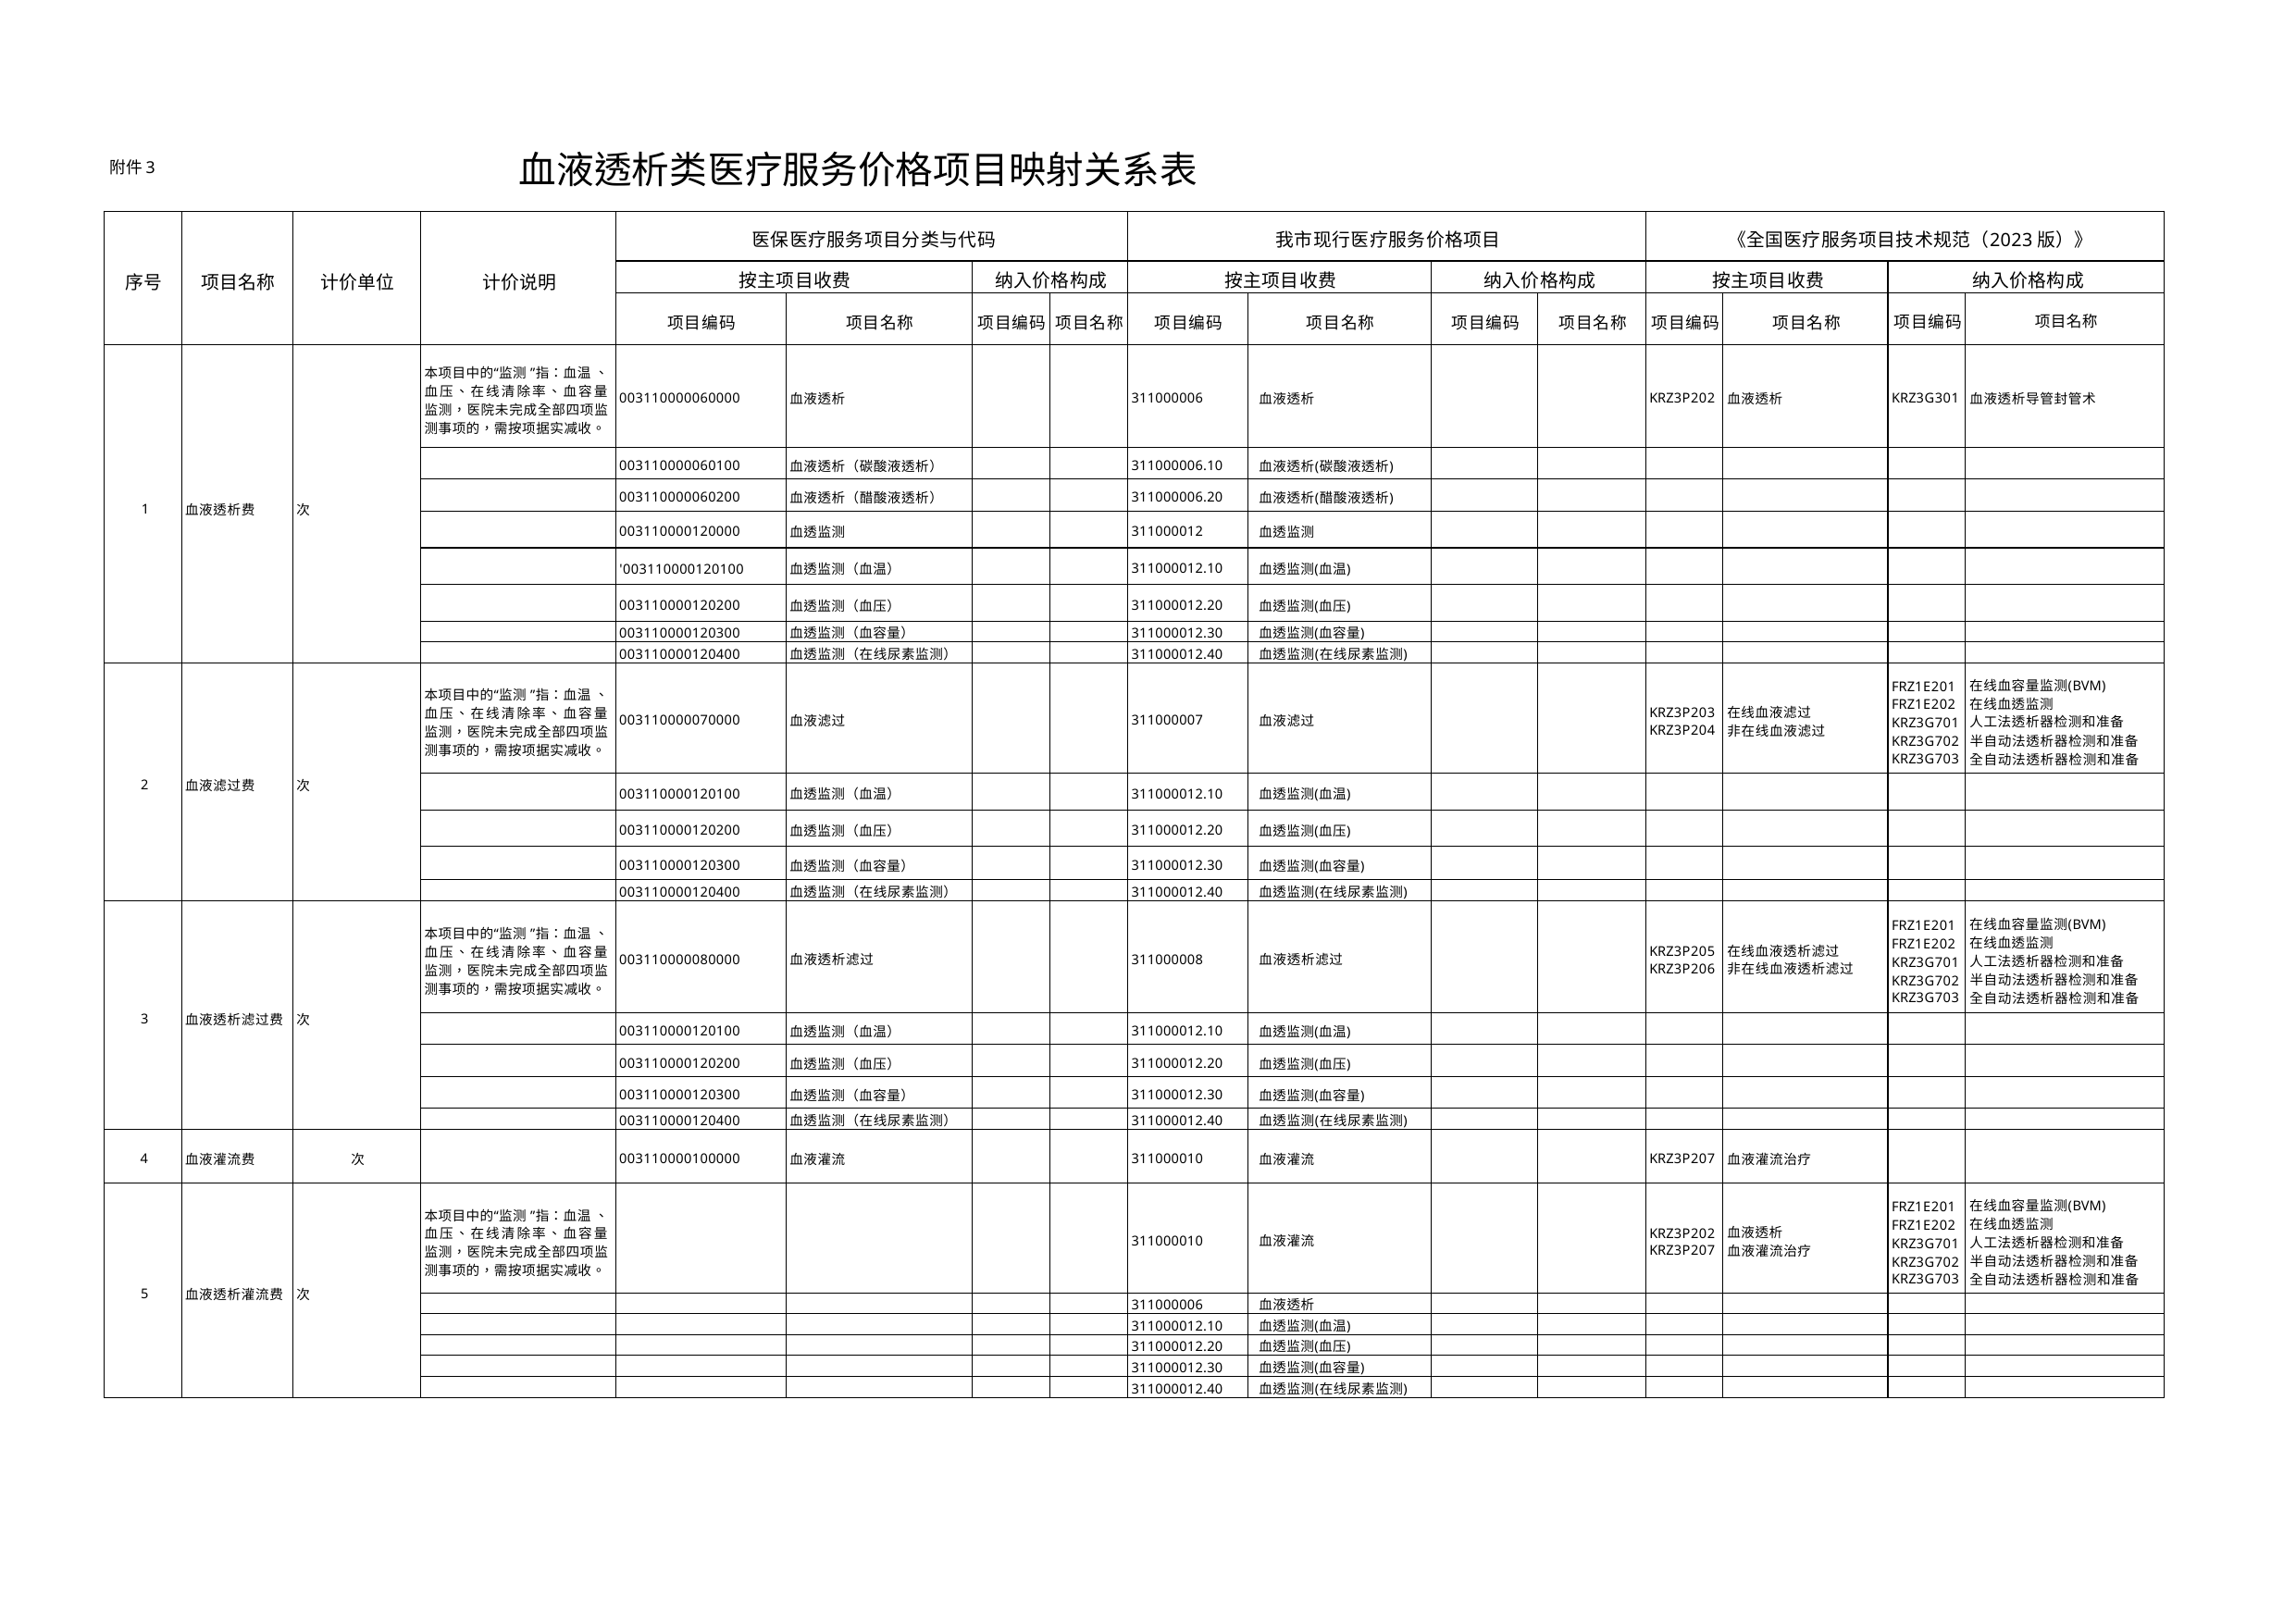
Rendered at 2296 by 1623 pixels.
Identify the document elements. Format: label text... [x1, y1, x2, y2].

table_cell 血透监测 [1248, 512, 1431, 547]
table_cell 血透监测(在线尿素监测) [1248, 880, 1431, 900]
table_cell 血液透析滤过 [1248, 901, 1431, 1012]
table_cell [421, 642, 615, 663]
table_cell [421, 1314, 615, 1334]
table_cell [1646, 811, 1722, 846]
table_cell [1050, 1335, 1127, 1355]
table_cell [973, 448, 1049, 478]
table_cell 003110000120200 [616, 1045, 786, 1075]
table_cell 血液灌流 [787, 1130, 972, 1183]
table_cell [616, 1335, 786, 1355]
table_cell [1538, 1109, 1645, 1128]
table_cell [1966, 549, 2164, 584]
table_cell [1966, 1130, 2164, 1183]
table_cell [1432, 847, 1537, 879]
table_cell 血液透析滤过 [787, 901, 972, 1012]
table_cell [616, 1183, 786, 1293]
table_cell [1432, 663, 1537, 773]
table_cell 311000012.40 [1128, 642, 1247, 663]
table_cell 血液透析(碳酸液透析) [1248, 448, 1431, 478]
table_cell [1723, 549, 1887, 584]
table_cell 在线血容量监测(BVM) 在线血透监测 人工法透析器检测和准备 半自动法透析器检测和准备 全自动法透析器检测和准备 [1966, 901, 2164, 1012]
table_cell 血液滤过 [1248, 663, 1431, 773]
table_cell [1966, 880, 2164, 900]
table_cell [1538, 549, 1645, 584]
table_cell 003110000060200 [616, 479, 786, 511]
table_cell [1966, 1045, 2164, 1075]
table_cell [1050, 663, 1127, 773]
table_cell [973, 1294, 1049, 1313]
table_cell 003110000120200 [616, 811, 786, 846]
table_cell [973, 901, 1049, 1012]
table_cell [1538, 1314, 1645, 1334]
table_cell [1966, 585, 2164, 621]
table_cell [1723, 1013, 1887, 1044]
table_cell 311000012.30 [1128, 1077, 1247, 1108]
table_cell [616, 1377, 786, 1397]
table_cell [421, 847, 615, 879]
table_cell [787, 1377, 972, 1397]
table_cell [1050, 1013, 1127, 1044]
table_cell [1889, 479, 1965, 511]
table_cell [1646, 774, 1722, 809]
table_cell [421, 622, 615, 641]
table_cell [1432, 1377, 1537, 1397]
table_cell [973, 642, 1049, 663]
table_cell [1432, 901, 1537, 1012]
table_cell 项目名称 [1248, 293, 1431, 344]
table_cell [1538, 1045, 1645, 1075]
table_cell 311000012.10 [1128, 1013, 1247, 1044]
table_cell 本项目中的“监测 ”指：血温 、血压、在线清除率、血容量 监测，医院未完成全部四项监 测事项的，需按项据实减收。 [421, 663, 615, 773]
table_cell [1538, 774, 1645, 809]
table_cell 纳入价格构成 [1432, 262, 1645, 292]
table_cell [1538, 847, 1645, 879]
table_cell [1050, 345, 1127, 447]
table_cell [421, 585, 615, 621]
table_cell [1646, 512, 1722, 547]
table_cell 311000006.10 [1128, 448, 1247, 478]
table_cell [1050, 1183, 1127, 1293]
table_cell 003110000120000 [616, 512, 786, 547]
table_cell 血透监测（血温） [787, 1013, 972, 1044]
table_cell 311000006 [1128, 1294, 1247, 1313]
table_cell [421, 448, 615, 478]
table_cell 血液透析费 [182, 345, 292, 663]
text 附件3 血液透析类医疗服务价格项目映射关系表 [109, 146, 2166, 193]
table_cell 003110000120100 [616, 1013, 786, 1044]
table_cell [1432, 479, 1537, 511]
table_cell [1889, 1377, 1965, 1397]
table_cell [1723, 622, 1887, 641]
table_cell 血液滤过费 [182, 663, 292, 900]
table_cell 血液透析 [1248, 1294, 1431, 1313]
table_cell 003110000080000 [616, 901, 786, 1012]
table_cell 311000012 [1128, 512, 1247, 547]
table_cell 血液透析 [1723, 345, 1887, 447]
table_cell KRZ3P205 KRZ3P206 [1646, 901, 1722, 1012]
table_cell [1538, 1077, 1645, 1108]
table_cell 项目名称 [1538, 293, 1645, 344]
table_cell 311000012.30 [1128, 1356, 1247, 1376]
table_cell [973, 479, 1049, 511]
table_cell 血液透析 血液灌流治疗 [1723, 1183, 1887, 1293]
table_cell 003110000120100 [616, 774, 786, 809]
table_cell [1889, 1045, 1965, 1075]
table_cell [1538, 880, 1645, 900]
table_cell 次 [293, 901, 420, 1128]
table_cell [973, 549, 1049, 584]
table_cell 项目名称 [1050, 293, 1127, 344]
table_cell [973, 847, 1049, 879]
table_cell 311000010 [1128, 1183, 1247, 1293]
table_cell [973, 1045, 1049, 1075]
table_cell 血透监测（血压） [787, 585, 972, 621]
table_cell 血液透析（碳酸液透析） [787, 448, 972, 478]
table_cell 项目编码 [1646, 293, 1722, 344]
table_cell [1889, 774, 1965, 809]
table_cell [421, 1294, 615, 1313]
table_cell [1966, 1109, 2164, 1128]
table_cell [1723, 1294, 1887, 1313]
table_cell [973, 1183, 1049, 1293]
table_cell [1723, 811, 1887, 846]
table_cell 003110000120300 [616, 847, 786, 879]
table_cell [1432, 1294, 1537, 1313]
table_cell [1966, 1377, 2164, 1397]
table_cell 次 [293, 663, 420, 900]
table_cell 003110000120200 [616, 585, 786, 621]
table_cell [421, 549, 615, 584]
table_cell [973, 585, 1049, 621]
table_cell [1538, 479, 1645, 511]
table_cell 血液透析 [787, 345, 972, 447]
table_cell 血透监测(在线尿素监测) [1248, 1109, 1431, 1128]
table_cell 次 [293, 345, 420, 663]
table_cell 311000012.30 [1128, 847, 1247, 879]
table_cell [421, 1013, 615, 1044]
table_cell KRZ3G301 [1889, 345, 1965, 447]
table_cell [1889, 1013, 1965, 1044]
table_cell [1646, 585, 1722, 621]
table_cell [973, 1377, 1049, 1397]
table_cell [1050, 1356, 1127, 1376]
table_cell [1050, 1109, 1127, 1128]
table_cell [1432, 1045, 1537, 1075]
table_cell 311000012.10 [1128, 549, 1247, 584]
table_cell FRZ1E201 FRZ1E202 KRZ3G701 KRZ3G702 KRZ3G703 [1889, 1183, 1965, 1293]
table_cell [1966, 1077, 2164, 1108]
table_cell [1538, 1130, 1645, 1183]
table_cell [1646, 622, 1722, 641]
table_cell 在线血液透析滤过 非在线血液透析滤过 [1723, 901, 1887, 1012]
table_cell [1538, 1294, 1645, 1313]
table_cell [1889, 1294, 1965, 1313]
table_cell [1050, 448, 1127, 478]
table_cell 血透监测（在线尿素监测） [787, 1109, 972, 1128]
table_cell 项目编码 [973, 293, 1049, 344]
table_cell [973, 1314, 1049, 1334]
table_cell [1723, 774, 1887, 809]
table_cell [1050, 1045, 1127, 1075]
table_cell 003110000060100 [616, 448, 786, 478]
table_cell [1538, 901, 1645, 1012]
table_cell KRZ3P203 KRZ3P204 [1646, 663, 1722, 773]
table_cell 血透监测(血温) [1248, 774, 1431, 809]
table_cell 血液滤过 [787, 663, 972, 773]
table_cell [1050, 774, 1127, 809]
table_cell [973, 663, 1049, 773]
table_cell 311000012.10 [1128, 774, 1247, 809]
table_cell [1889, 1356, 1965, 1376]
table_cell 311000007 [1128, 663, 1247, 773]
table_cell [1432, 448, 1537, 478]
table_cell 血透监测(血容量) [1248, 622, 1431, 641]
table_cell [1966, 512, 2164, 547]
table_cell FRZ1E201 FRZ1E202 KRZ3G701 KRZ3G702 KRZ3G703 [1889, 901, 1965, 1012]
table_cell [1646, 1335, 1722, 1355]
table_cell [1646, 549, 1722, 584]
table_cell [1050, 1314, 1127, 1334]
table_cell [1646, 479, 1722, 511]
table_cell [1646, 1314, 1722, 1334]
table_cell [1646, 1013, 1722, 1044]
table_cell [973, 345, 1049, 447]
table_header 计价说明 [421, 212, 615, 344]
table_cell [1723, 1077, 1887, 1108]
table_cell [1050, 479, 1127, 511]
table_cell [421, 1356, 615, 1376]
table_cell [1432, 1077, 1537, 1108]
table_cell 血液透析导管封管术 [1966, 345, 2164, 447]
table_cell 项目编码 [1432, 293, 1537, 344]
table_cell [616, 1356, 786, 1376]
table_cell 血透监测（血温） [787, 549, 972, 584]
table_cell [1432, 345, 1537, 447]
table_cell 血透监测(在线尿素监测) [1248, 642, 1431, 663]
table_cell 311000012.20 [1128, 1045, 1247, 1075]
table_cell [973, 1077, 1049, 1108]
table_cell 003110000070000 [616, 663, 786, 773]
table_cell 血液灌流 [1248, 1183, 1431, 1293]
table_cell [1432, 512, 1537, 547]
table_cell [1050, 1077, 1127, 1108]
table_cell 血透监测(血温) [1248, 1013, 1431, 1044]
table_cell 本项目中的“监测 ”指：血温 、血压、在线清除率、血容量 监测，医院未完成全部四项监 测事项的，需按项据实减收。 [421, 901, 615, 1012]
table_cell [421, 1335, 615, 1355]
table_cell 血透监测(血温) [1248, 1314, 1431, 1334]
table_cell [973, 1335, 1049, 1355]
table_cell [1050, 1294, 1127, 1313]
table_cell [1538, 448, 1645, 478]
table_cell [1050, 901, 1127, 1012]
table_cell [1646, 448, 1722, 478]
table_cell [1050, 642, 1127, 663]
table_cell 1 [105, 345, 181, 663]
table_cell 5 [105, 1183, 181, 1397]
table_cell 311000012.20 [1128, 585, 1247, 621]
table_cell [1432, 642, 1537, 663]
table_cell [1050, 1130, 1127, 1183]
table_cell KRZ3P202 KRZ3P207 [1646, 1183, 1722, 1293]
table_cell 003110000120400 [616, 880, 786, 900]
table_cell [1646, 1294, 1722, 1313]
table_cell 血透监测（血压） [787, 811, 972, 846]
table_cell [1432, 1314, 1537, 1334]
table_cell [1432, 1183, 1537, 1293]
table_cell [1646, 1356, 1722, 1376]
table_cell [1889, 811, 1965, 846]
table_cell [616, 1314, 786, 1334]
table_cell 项目名称 [1723, 293, 1887, 344]
table_cell [1723, 1356, 1887, 1376]
table_cell [421, 880, 615, 900]
table_cell [1723, 1335, 1887, 1355]
table_cell [1723, 1109, 1887, 1128]
table_cell 血液透析滤过费 [182, 901, 292, 1128]
table_cell [1723, 1314, 1887, 1334]
table_cell [1050, 585, 1127, 621]
table_cell [1538, 1183, 1645, 1293]
table_cell [1538, 1356, 1645, 1376]
table_cell [787, 1356, 972, 1376]
table_cell 003110000100000 [616, 1130, 786, 1183]
table_cell 血透监测 [787, 512, 972, 547]
table_cell 本项目中的“监测 ”指：血温 、血压、在线清除率、血容量 监测，医院未完成全部四项监 测事项的，需按项据实减收。 [421, 345, 615, 447]
table_cell 血液灌流 [1248, 1130, 1431, 1183]
table_cell [1050, 622, 1127, 641]
table_cell [1432, 811, 1537, 846]
table_cell 血透监测（血温） [787, 774, 972, 809]
table_cell [1432, 1013, 1537, 1044]
table_cell 4 [105, 1130, 181, 1183]
table_cell [1889, 847, 1965, 879]
table_cell [1538, 811, 1645, 846]
table_cell [421, 1377, 615, 1397]
table_cell [1723, 479, 1887, 511]
table_cell 311000008 [1128, 901, 1247, 1012]
table_cell 003110000120300 [616, 622, 786, 641]
table_cell 按主项目收费 [1128, 262, 1431, 292]
table_cell 血透监测(血容量) [1248, 847, 1431, 879]
table_cell [1966, 811, 2164, 846]
table_cell 血透监测（在线尿素监测） [787, 880, 972, 900]
table_cell 311000012.20 [1128, 1335, 1247, 1355]
table_cell [1050, 847, 1127, 879]
table_cell 次 [293, 1130, 420, 1183]
table_cell [1966, 774, 2164, 809]
table_cell [421, 811, 615, 846]
table_cell [1538, 663, 1645, 773]
table_cell [421, 512, 615, 547]
table_cell [1050, 811, 1127, 846]
table_cell [1432, 549, 1537, 584]
table_cell [1050, 549, 1127, 584]
table_cell 纳入价格构成 [973, 262, 1127, 292]
table_cell 003110000120300 [616, 1077, 786, 1108]
table_cell 311000010 [1128, 1130, 1247, 1183]
table_cell [616, 1294, 786, 1313]
table_cell 血液灌流费 [182, 1130, 292, 1183]
table_cell [1966, 1335, 2164, 1355]
table_cell '003110000120100 [616, 549, 786, 584]
table_cell [1966, 847, 2164, 879]
table_header 《全国医疗服务项目技术规范（2023版）》 [1646, 212, 2164, 260]
table_cell [1723, 448, 1887, 478]
table_cell [1723, 847, 1887, 879]
table_cell [1432, 1335, 1537, 1355]
table_cell [1889, 642, 1965, 663]
table_cell [973, 1130, 1049, 1183]
table_cell [973, 622, 1049, 641]
table_cell 血液透析 [1248, 345, 1431, 447]
table_cell 血透监测（血容量） [787, 622, 972, 641]
table_cell 按主项目收费 [1646, 262, 1887, 292]
table_cell [1646, 1377, 1722, 1397]
table_cell [973, 774, 1049, 809]
table_cell [1966, 1356, 2164, 1376]
table_cell [1646, 1109, 1722, 1128]
table_cell [1538, 622, 1645, 641]
table_cell 血透监测(在线尿素监测) [1248, 1377, 1431, 1397]
table_cell [1723, 512, 1887, 547]
table_header 序号 [105, 212, 181, 344]
table_cell [1723, 880, 1887, 900]
table_cell 项目名称 [787, 293, 972, 344]
table_cell 项目编码 [1128, 293, 1247, 344]
table_cell [1889, 1077, 1965, 1108]
table_cell 311000006 [1128, 345, 1247, 447]
table_cell [421, 774, 615, 809]
table_cell [1966, 1013, 2164, 1044]
table_cell [1889, 1109, 1965, 1128]
table_cell [1646, 1077, 1722, 1108]
table_cell 311000012.40 [1128, 1109, 1247, 1128]
table_cell 血透监测(血压) [1248, 585, 1431, 621]
table_cell 纳入价格构成 [1889, 262, 2164, 292]
table_cell 次 [293, 1183, 420, 1397]
table_cell [1723, 1377, 1887, 1397]
table_cell 003110000120400 [616, 642, 786, 663]
table_cell 血透监测（在线尿素监测） [787, 642, 972, 663]
table_cell [421, 1077, 615, 1108]
table_cell [1050, 512, 1127, 547]
table_cell [1538, 585, 1645, 621]
table_cell 项目编码 [616, 293, 786, 344]
table_cell 项目名称 [1966, 293, 2164, 344]
table_cell [973, 811, 1049, 846]
table_cell 311000012.20 [1128, 811, 1247, 846]
table_cell [1966, 622, 2164, 641]
table_cell [1889, 1335, 1965, 1355]
table_cell [787, 1314, 972, 1334]
table_cell [973, 880, 1049, 900]
table_cell [1538, 1377, 1645, 1397]
table_cell [1889, 1130, 1965, 1183]
table_cell [1889, 622, 1965, 641]
table_cell 003110000120400 [616, 1109, 786, 1128]
table_cell [421, 1130, 615, 1183]
table_cell [1050, 1377, 1127, 1397]
table_cell [1538, 1013, 1645, 1044]
table_cell [1966, 1294, 2164, 1313]
table_cell [1966, 479, 2164, 511]
table_cell 血透监测（血压） [787, 1045, 972, 1075]
table_cell [421, 1109, 615, 1128]
table_cell 003110000060000 [616, 345, 786, 447]
table_cell [1432, 585, 1537, 621]
table_cell 血透监测(血温) [1248, 549, 1431, 584]
table_cell [1723, 1045, 1887, 1075]
table_cell 在线血液滤过 非在线血液滤过 [1723, 663, 1887, 773]
table_cell [1432, 1356, 1537, 1376]
table_cell [421, 479, 615, 511]
table_cell 血透监测（血容量） [787, 847, 972, 879]
table_cell [1889, 880, 1965, 900]
table_cell [1646, 642, 1722, 663]
table_header 计价单位 [293, 212, 420, 344]
table_cell [1966, 642, 2164, 663]
table_header 我市现行医疗服务价格项目 [1128, 212, 1645, 260]
table_cell [1646, 847, 1722, 879]
table_cell 在线血容量监测(BVM) 在线血透监测 人工法透析器检测和准备 半自动法透析器检测和准备 全自动法透析器检测和准备 [1966, 663, 2164, 773]
table_cell [1889, 549, 1965, 584]
table_cell [973, 1109, 1049, 1128]
table_header 医保医疗服务项目分类与代码 [616, 212, 1127, 260]
table_cell [1723, 642, 1887, 663]
table_cell KRZ3P202 [1646, 345, 1722, 447]
table_cell KRZ3P207 [1646, 1130, 1722, 1183]
table_cell [973, 1356, 1049, 1376]
table_cell 血透监测(血压) [1248, 1335, 1431, 1355]
table_cell [1889, 512, 1965, 547]
table_header 项目名称 [182, 212, 292, 344]
table_cell 311000006.20 [1128, 479, 1247, 511]
table_cell [1889, 585, 1965, 621]
table_cell 311000012.10 [1128, 1314, 1247, 1334]
table_cell 血透监测（血容量） [787, 1077, 972, 1108]
table_cell [1966, 448, 2164, 478]
table_cell [1966, 1314, 2164, 1334]
table_cell 在线血容量监测(BVM) 在线血透监测 人工法透析器检测和准备 半自动法透析器检测和准备 全自动法透析器检测和准备 [1966, 1183, 2164, 1293]
table_cell [1646, 880, 1722, 900]
table_cell 血液透析(醋酸液透析) [1248, 479, 1431, 511]
table_cell [1723, 585, 1887, 621]
table_cell [1646, 1045, 1722, 1075]
table_cell 311000012.40 [1128, 880, 1247, 900]
table_cell [1432, 774, 1537, 809]
table_cell 血透监测(血容量) [1248, 1356, 1431, 1376]
table_cell [1432, 1130, 1537, 1183]
table_cell [787, 1294, 972, 1313]
table_cell 血液透析（醋酸液透析） [787, 479, 972, 511]
table_cell [1889, 1314, 1965, 1334]
table_cell [1432, 1109, 1537, 1128]
table_cell 血透监测(血容量) [1248, 1077, 1431, 1108]
table_cell 2 [105, 663, 181, 900]
table_cell 项目编码 [1889, 293, 1965, 344]
table_cell 按主项目收费 [616, 262, 972, 292]
table_cell [1538, 642, 1645, 663]
table_cell 血透监测(血压) [1248, 811, 1431, 846]
table_cell 3 [105, 901, 181, 1128]
table_cell [421, 1045, 615, 1075]
table_cell [787, 1183, 972, 1293]
table_cell [1538, 345, 1645, 447]
table_cell [1538, 1335, 1645, 1355]
table_cell 血液透析灌流费 [182, 1183, 292, 1397]
table_cell FRZ1E201 FRZ1E202 KRZ3G701 KRZ3G702 KRZ3G703 [1889, 663, 1965, 773]
table_cell [787, 1335, 972, 1355]
table_cell 血液灌流治疗 [1723, 1130, 1887, 1183]
table_cell 本项目中的“监测 ”指：血温 、血压、在线清除率、血容量 监测，医院未完成全部四项监 测事项的，需按项据实减收。 [421, 1183, 615, 1293]
table_cell [1432, 622, 1537, 641]
table_cell 311000012.40 [1128, 1377, 1247, 1397]
table_cell [1889, 448, 1965, 478]
table_cell [1538, 512, 1645, 547]
table_cell [1432, 880, 1537, 900]
table_cell 311000012.30 [1128, 622, 1247, 641]
table_cell 血透监测(血压) [1248, 1045, 1431, 1075]
table_cell [1050, 880, 1127, 900]
table_cell [973, 1013, 1049, 1044]
table_cell [973, 512, 1049, 547]
